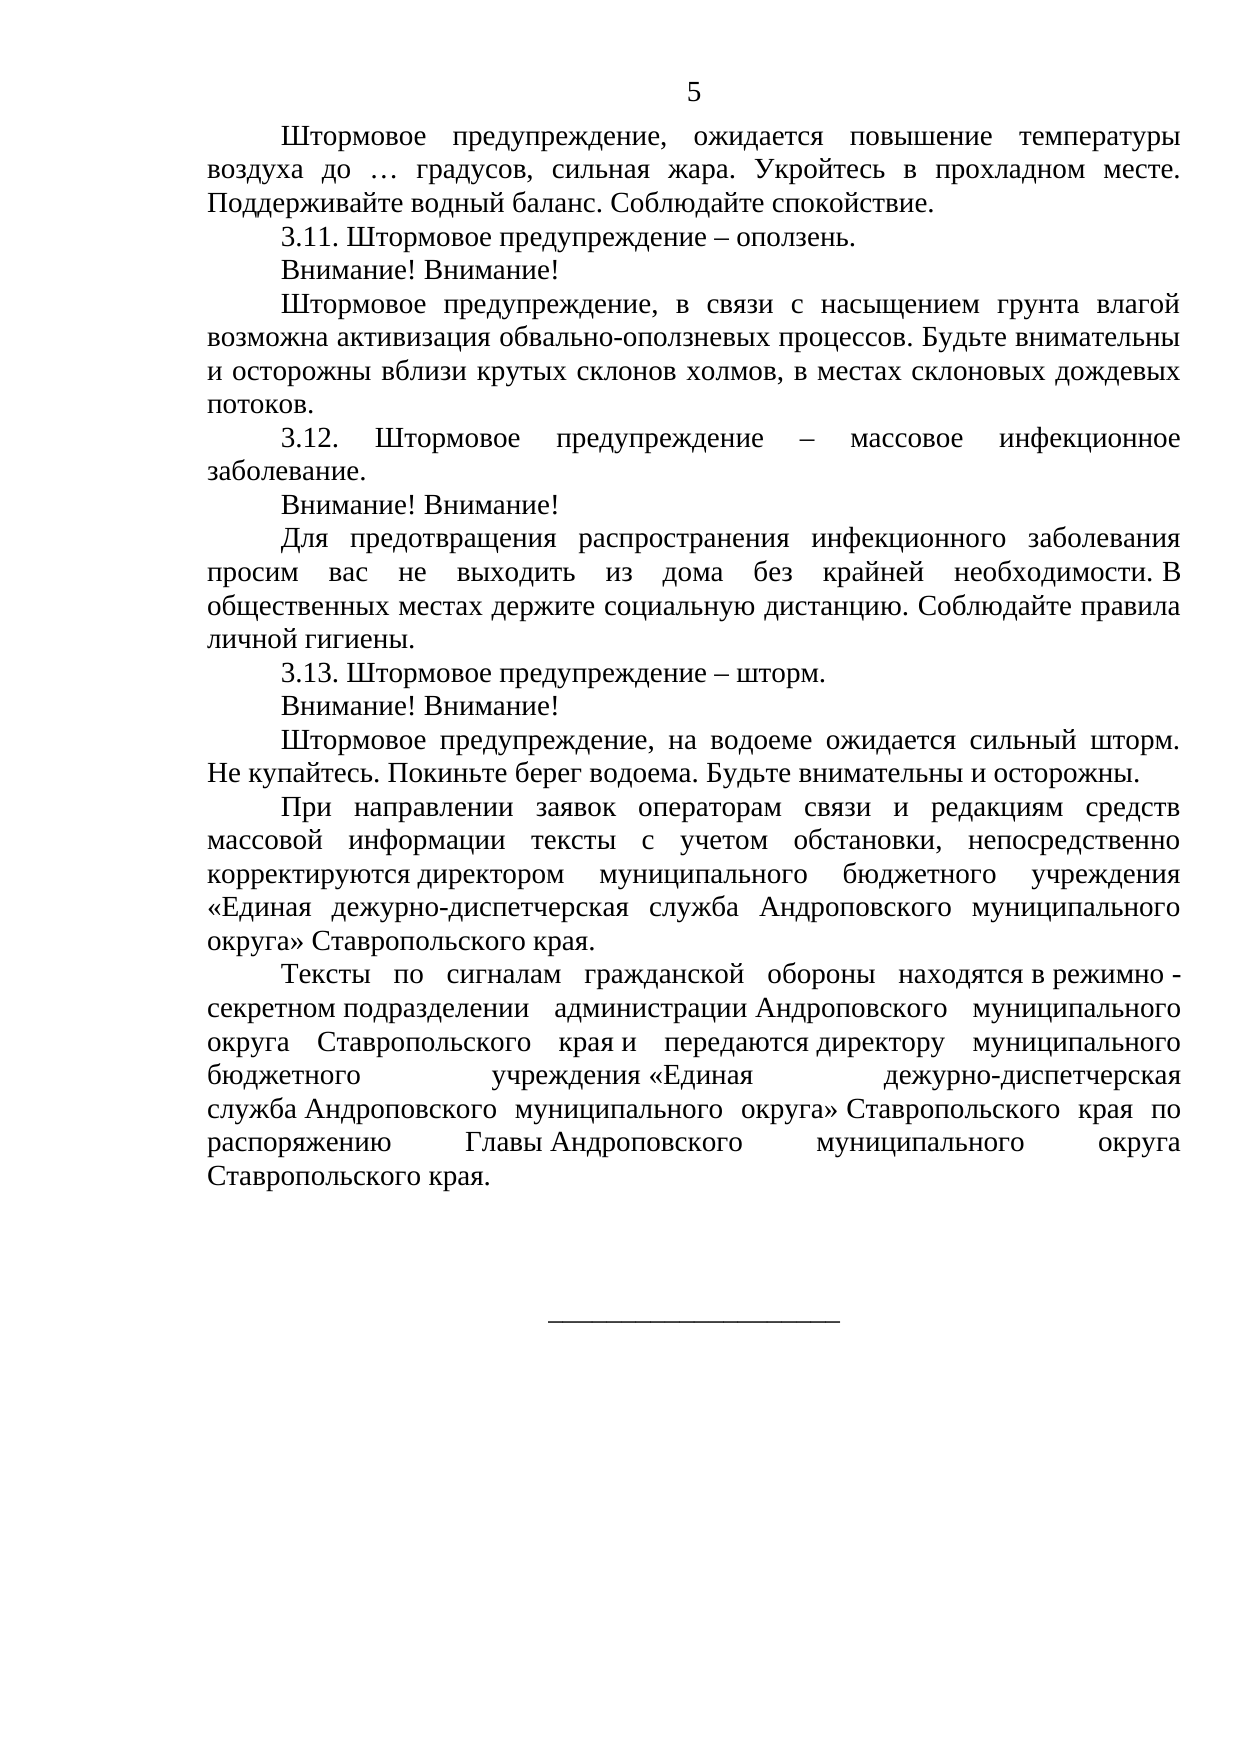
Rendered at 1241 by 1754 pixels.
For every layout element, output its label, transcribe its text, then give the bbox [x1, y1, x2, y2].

text 3.12. Штормовое предупреждение – массовое инфекционное заболевание. [207, 420, 1181, 487]
text При направлении заявок операторам связи и редакциям средств массовой информации тексты с учетом обстановки, непосредственно корректируются директором муниципального бюджетного учреждения «Единая дежурно-диспетчерская служба Андроповского муниципального округа» Ставропольского края. [207, 789, 1181, 957]
text Внимание! Внимание! [207, 487, 1181, 521]
text 3.13. Штормовое предупреждение – шторм. [207, 655, 1181, 688]
text Внимание! Внимание! [207, 252, 1181, 286]
text Внимание! Внимание! [207, 688, 1181, 722]
text 3.11. Штормовое предупреждение – оползень. [207, 219, 1181, 252]
text Штормовое предупреждение, в связи с насыщением грунта влагой возможна активизация обвально-оползневых процессов. Будьте внимательны и осторожны вблизи крутых склонов холмов, в местах склоновых дождевых потоков. [207, 286, 1181, 420]
text Штормовое предупреждение, на водоеме ожидается сильный шторм. Не купайтесь. Покиньте берег водоема. Будьте внимательны и осторожны. [207, 722, 1181, 789]
text Штормовое предупреждение, ожидается повышение температуры воздуха до … градусов, сильная жара. Укройтесь в прохладном месте. Поддерживайте водный баланс. Соблюдайте спокойствие. [207, 118, 1181, 219]
text ____________________ [207, 1292, 1181, 1326]
text Для предотвращения распространения инфекционного заболевания просим вас не выходить из дома без крайней необходимости. В общественных местах держите социальную дистанцию. Соблюдайте правила личной гигиены. [207, 521, 1181, 655]
text Тексты по сигналам гражданской обороны находятся в режимно -секретном подразделении администрации Андроповского муниципального округа Ставропольского края и передаются директору муниципального бюджетного учреждения «Единая дежурно-диспетчерская служба Андроповского муниципального округа» Ставропольского края по распоряжению Главы Андроповского муниципального округа Ставропольского края. [207, 957, 1181, 1191]
